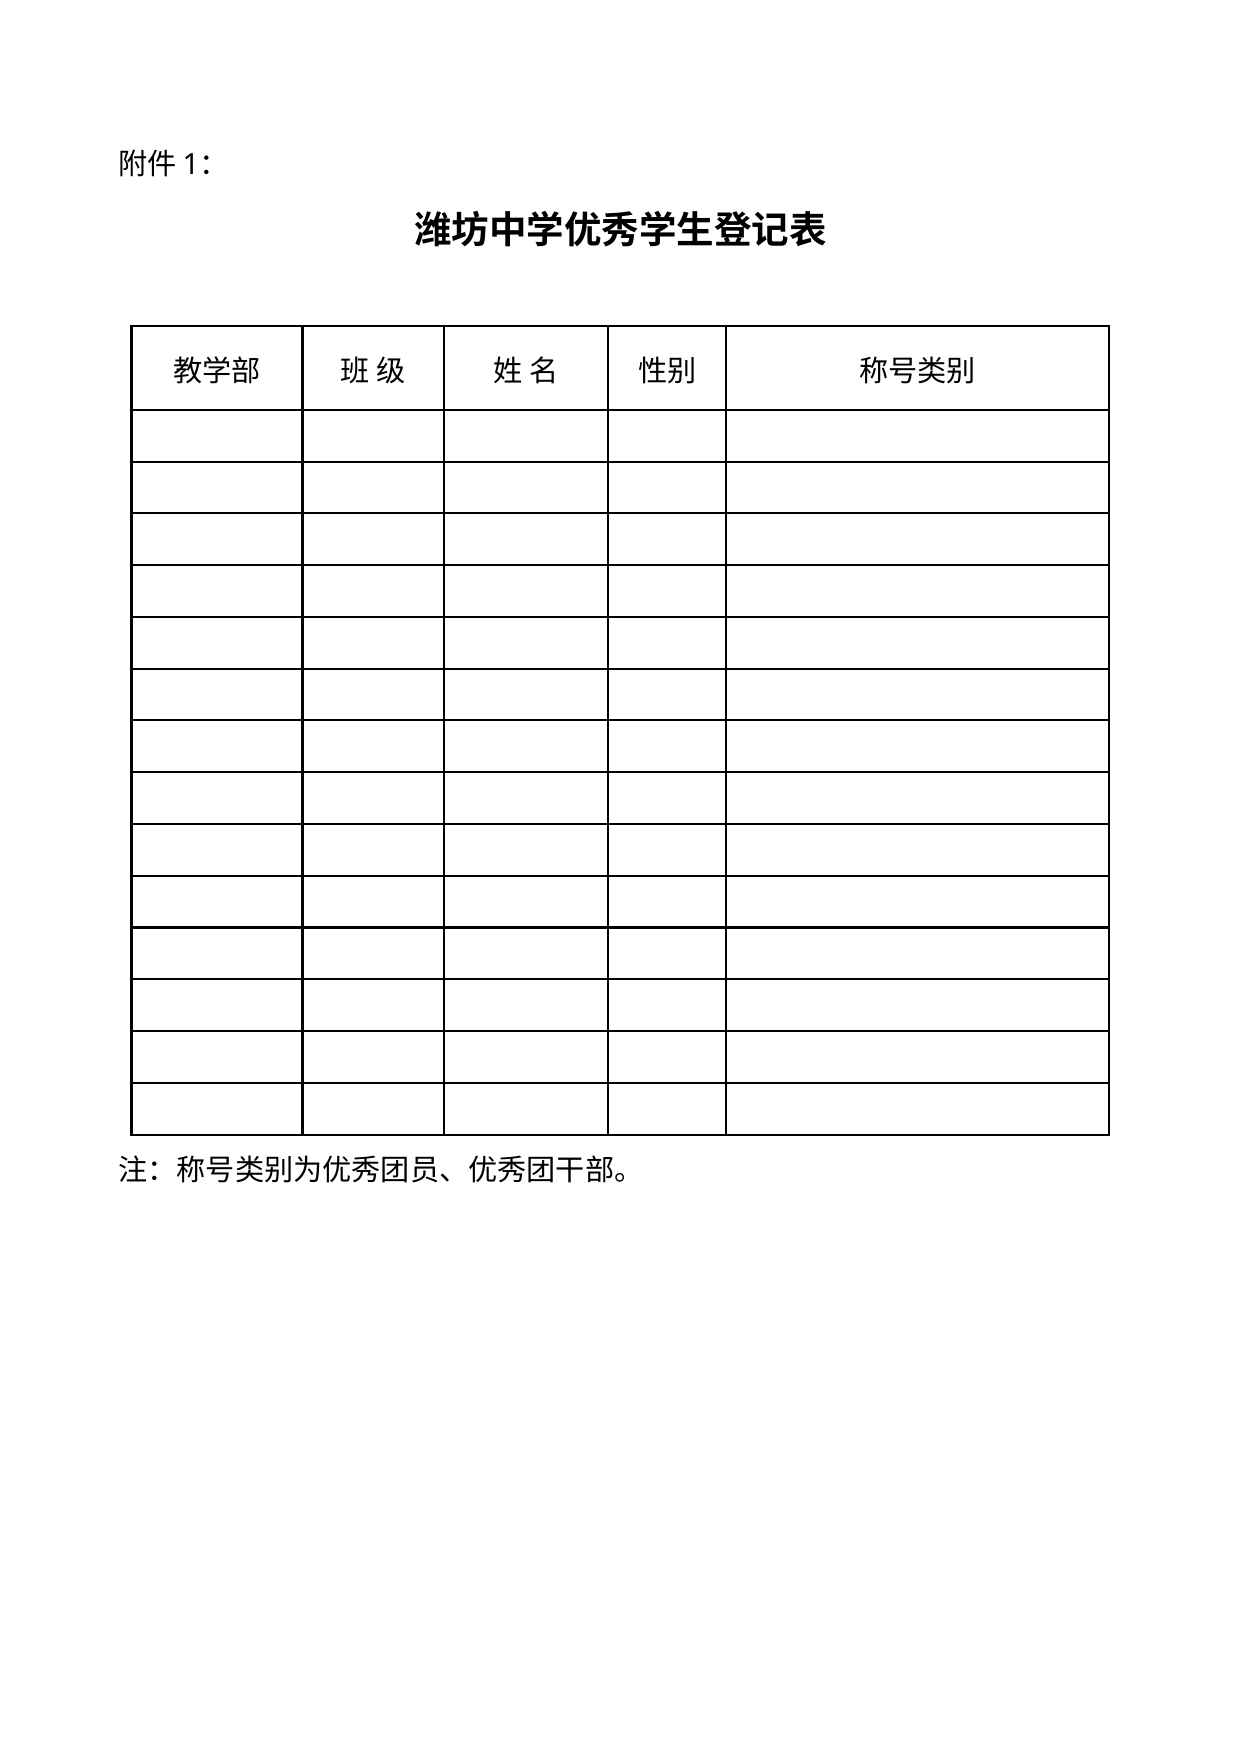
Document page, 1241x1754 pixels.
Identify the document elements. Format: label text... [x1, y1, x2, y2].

table_cell [727, 825, 1108, 875]
table_cell [445, 1032, 607, 1082]
table_cell [133, 670, 301, 719]
table_cell [727, 411, 1108, 461]
table_cell [133, 618, 301, 668]
table_cell [609, 670, 725, 719]
table_cell [445, 773, 607, 823]
table_cell [445, 721, 607, 771]
table_cell [133, 877, 301, 926]
table_header 班 级 [304, 327, 443, 409]
table_cell [445, 877, 607, 926]
table_cell [445, 825, 607, 875]
table_cell [133, 1032, 301, 1082]
table_cell [727, 773, 1108, 823]
table_cell [609, 980, 725, 1030]
table_cell [445, 618, 607, 668]
table_cell [727, 721, 1108, 771]
table_cell [727, 929, 1108, 978]
table_cell [304, 980, 443, 1030]
table_cell [609, 773, 725, 823]
table_cell [609, 825, 725, 875]
table_cell [609, 1084, 725, 1133]
table_cell [133, 514, 301, 564]
table_cell [304, 877, 443, 926]
table_cell [609, 566, 725, 616]
table_cell [727, 1084, 1108, 1133]
table_cell [609, 463, 725, 512]
table_cell [133, 980, 301, 1030]
table_cell [133, 773, 301, 823]
table_cell [133, 929, 301, 978]
table_cell [727, 463, 1108, 512]
table_cell [609, 877, 725, 926]
table_cell [304, 825, 443, 875]
table_cell [727, 514, 1108, 564]
table_header 称号类别 [727, 327, 1108, 409]
table_cell [304, 1032, 443, 1082]
table_cell [727, 618, 1108, 668]
table_cell [133, 721, 301, 771]
text 附件1： [118, 129, 1122, 194]
table_cell [727, 670, 1108, 719]
text 潍坊中学优秀学生登记表 [118, 194, 1122, 259]
table_cell [445, 463, 607, 512]
table_cell [609, 929, 725, 978]
table_cell [304, 411, 443, 461]
table_cell [445, 1084, 607, 1133]
table_cell [609, 514, 725, 564]
table_cell [609, 411, 725, 461]
table_cell [609, 721, 725, 771]
table_cell [445, 980, 607, 1030]
table_cell [304, 1084, 443, 1133]
table_cell [304, 773, 443, 823]
table_cell [609, 618, 725, 668]
table_cell [445, 566, 607, 616]
table_cell [133, 1084, 301, 1133]
table_header 性别 [609, 327, 725, 409]
table_cell [133, 463, 301, 512]
table_cell [304, 514, 443, 564]
table_cell [304, 566, 443, 616]
table_header 姓 名 [445, 327, 607, 409]
table_header 教学部 [133, 327, 301, 409]
table_cell [304, 929, 443, 978]
table_cell [304, 721, 443, 771]
table_cell [445, 411, 607, 461]
table_cell [445, 514, 607, 564]
table_cell [304, 670, 443, 719]
table_cell [445, 929, 607, 978]
table_cell [727, 1032, 1108, 1082]
table_cell [304, 618, 443, 668]
table_cell [727, 877, 1108, 926]
table_cell [727, 980, 1108, 1030]
table_cell [727, 566, 1108, 616]
table_cell [445, 670, 607, 719]
table_cell [609, 1032, 725, 1082]
table_cell [133, 566, 301, 616]
table_cell [133, 411, 301, 461]
text 注：称号类别为优秀团员、优秀团干部。 [118, 1136, 1122, 1201]
table_cell [304, 463, 443, 512]
table_cell [133, 825, 301, 875]
